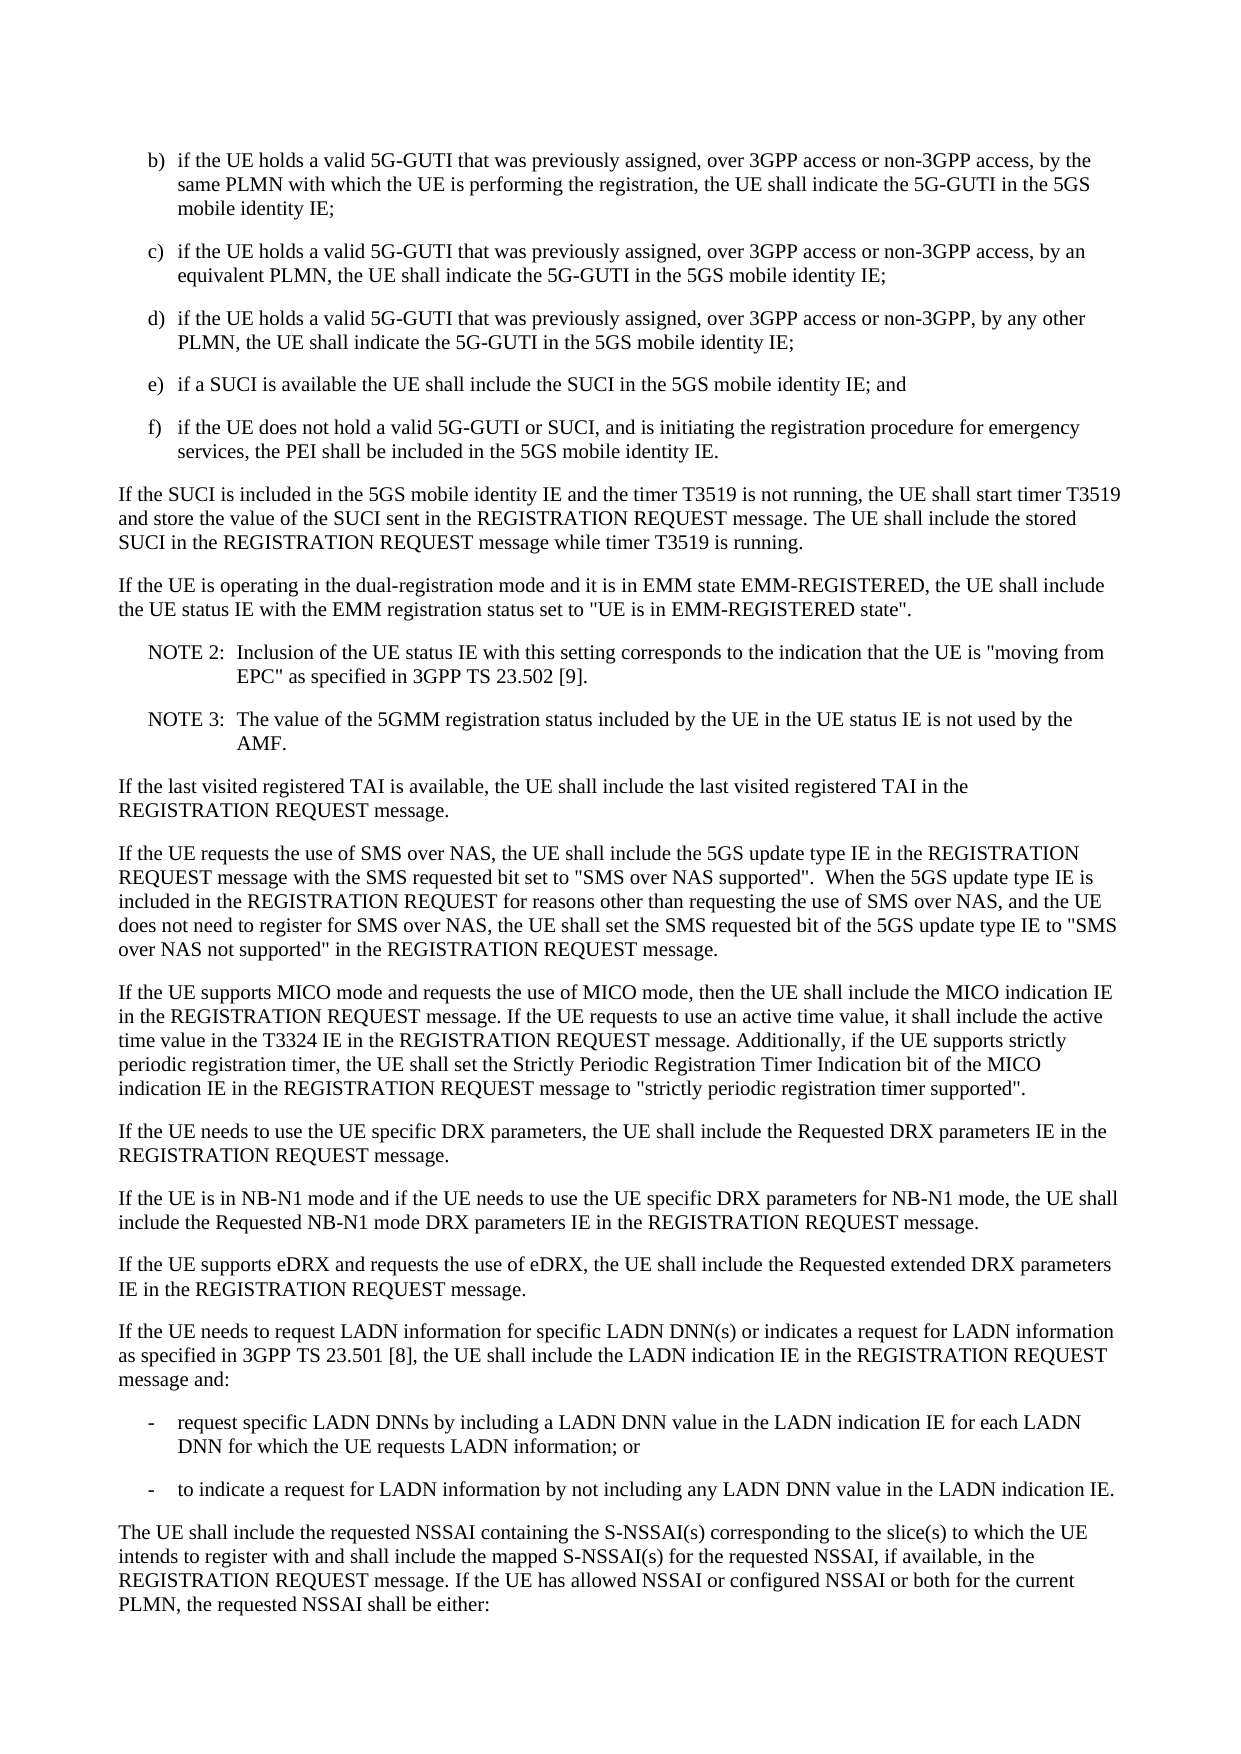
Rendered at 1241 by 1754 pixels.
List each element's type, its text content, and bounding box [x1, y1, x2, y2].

text - request specific LADN DNNs by including a LADN DNN value in the LADN indication IE for each LADN DNN for which the UE requests LADN information; or [148, 1410, 1122, 1458]
text NOTE 2: Inclusion of the UE status IE with this setting corresponds to the indication that the UE is "moving from EPC" as specified in 3GPP TS 23.502 [9]. [148, 640, 1122, 688]
text d) if the UE holds a valid 5G-GUTI that was previously assigned, over 3GPP access or non-3GPP, by any other PLMN, the UE shall indicate the 5G-GUTI in the 5GS mobile identity IE; [148, 306, 1122, 354]
text If the UE needs to use the UE specific DRX parameters, the UE shall include the Requested DRX parameters IE in the REGISTRATION REQUEST message. [118, 1119, 1122, 1167]
text The UE shall include the requested NSSAI containing the S-NSSAI(s) corresponding to the slice(s) to which the UE intends to register with and shall include the mapped S-NSSAI(s) for the requested NSSAI, if available, in the REGISTRATION REQUEST message. If the UE has allowed NSSAI or configured NSSAI or both for the current PLMN, the requested NSSAI shall be either: [118, 1520, 1122, 1616]
text If the UE supports MICO mode and requests the use of MICO mode, then the UE shall include the MICO indication IE in the REGISTRATION REQUEST message. If the UE requests to use an active time value, it shall include the active time value in the T3324 IE in the REGISTRATION REQUEST message. Additionally, if the UE supports strictly periodic registration timer, the UE shall set the Strictly Periodic Registration Timer Indication bit of the MICO indication IE in the REGISTRATION REQUEST message to "strictly periodic registration timer supported". [118, 979, 1122, 1100]
text If the UE supports eDRX and requests the use of eDRX, the UE shall include the Requested extended DRX parameters IE in the REGISTRATION REQUEST message. [118, 1252, 1122, 1301]
text If the SUCI is included in the 5GS mobile identity IE and the timer T3519 is not running, the UE shall start timer T3519 and store the value of the SUCI sent in the REGISTRATION REQUEST message. The UE shall include the stored SUCI in the REGISTRATION REQUEST message while timer T3519 is running. [118, 482, 1122, 554]
text If the UE needs to request LADN information for specific LADN DNN(s) or indicates a request for LADN information as specified in 3GPP TS 23.501 [8], the UE shall include the LADN indication IE in the REGISTRATION REQUEST message and: [118, 1319, 1122, 1391]
text - to indicate a request for LADN information by not including any LADN DNN value in the LADN indication IE. [148, 1477, 1122, 1501]
text If the UE is in NB-N1 mode and if the UE needs to use the UE specific DRX parameters for NB-N1 mode, the UE shall include the Requested NB-N1 mode DRX parameters IE in the REGISTRATION REQUEST message. [118, 1186, 1122, 1234]
text NOTE 3: The value of the 5GMM registration status included by the UE in the UE status IE is not used by the AMF. [148, 707, 1122, 755]
text If the last visited registered TAI is available, the UE shall include the last visited registered TAI in the REGISTRATION REQUEST message. [118, 774, 1122, 822]
text c) if the UE holds a valid 5G-GUTI that was previously assigned, over 3GPP access or non-3GPP access, by an equivalent PLMN, the UE shall indicate the 5G-GUTI in the 5GS mobile identity IE; [148, 239, 1122, 287]
text f) if the UE does not hold a valid 5G-GUTI or SUCI, and is initiating the registration procedure for emergency services, the PEI shall be included in the 5GS mobile identity IE. [148, 415, 1122, 463]
text If the UE is operating in the dual-registration mode and it is in EMM state EMM-REGISTERED, the UE shall include the UE status IE with the EMM registration status set to "UE is in EMM-REGISTERED state". [118, 573, 1122, 621]
text If the UE requests the use of SMS over NAS, the UE shall include the 5GS update type IE in the REGISTRATION REQUEST message with the SMS requested bit set to "SMS over NAS supported". When the 5GS update type IE is included in the REGISTRATION REQUEST for reasons other than requesting the use of SMS over NAS, and the UE does not need to register for SMS over NAS, the UE shall set the SMS requested bit of the 5GS update type IE to "SMS over NAS not supported" in the REGISTRATION REQUEST message. [118, 841, 1122, 961]
text b) if the UE holds a valid 5G-GUTI that was previously assigned, over 3GPP access or non-3GPP access, by the same PLMN with which the UE is performing the registration, the UE shall indicate the 5G-GUTI in the 5GS mobile identity IE; [148, 148, 1122, 220]
text e) if a SUCI is available the UE shall include the SUCI in the 5GS mobile identity IE; and [148, 372, 1122, 396]
